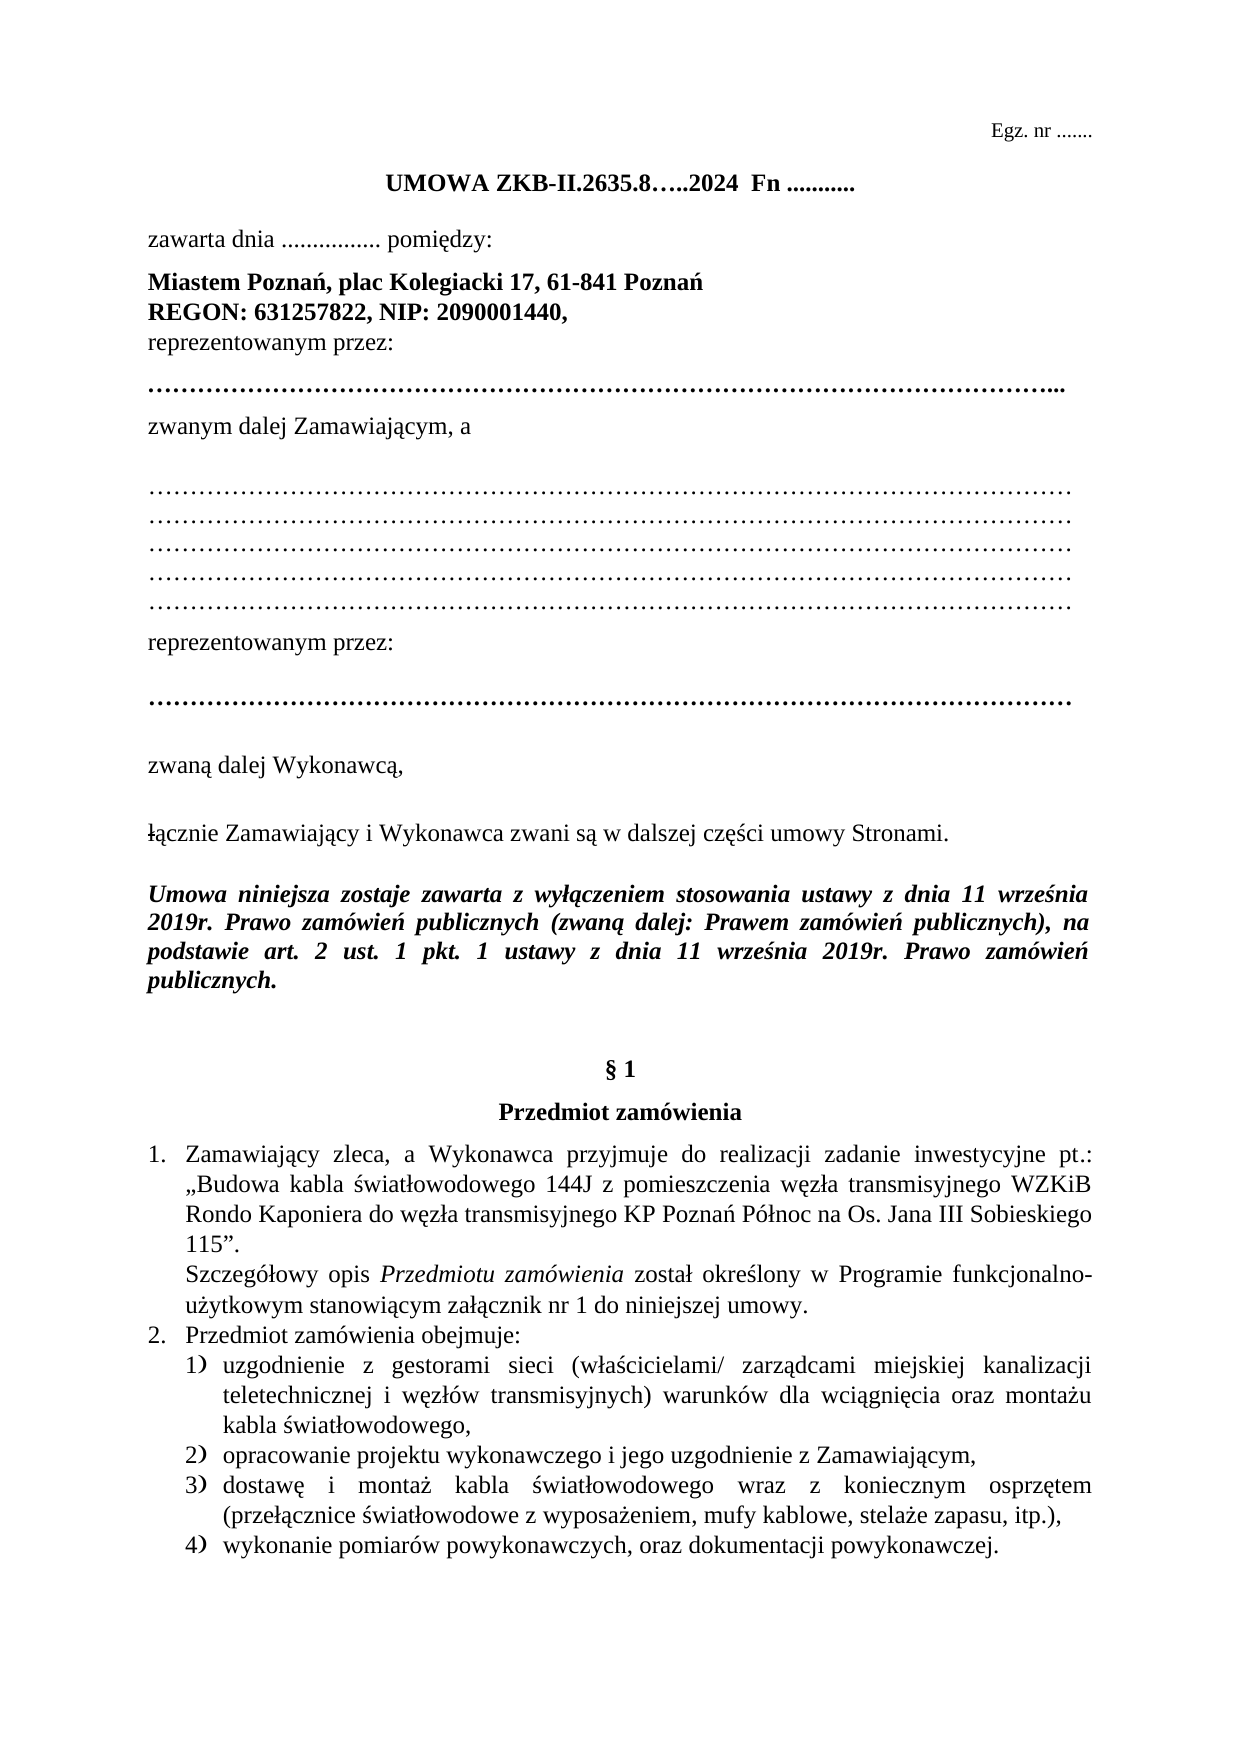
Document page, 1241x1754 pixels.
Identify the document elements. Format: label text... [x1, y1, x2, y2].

text Umowa niniejsza zostaje zawarta z wyłączeniem stosowania ustawy z dnia 11 września 2019r. Prawo zamówień publicznych (zwaną dalej: Prawem zamówień publicznych), na podstawie art. 2 ust. 1 pkt. 1 ustawy z dnia 11 września 2019r. Prawo zamówień publicznych. [148, 879, 1092, 994]
text Miastem Poznań, plac Kolegiacki 17, 61-841 Poznań [148, 267, 1092, 295]
text UMOWA ZKB-II.2635.8…..2024 Fn ........... [148, 168, 1092, 197]
text ………………………………………………………………………………………………… [148, 682, 1092, 711]
list Zamawiający zleca, a Wykonawca przyjmuje do realizacji zadanie inwestycyjne pt.: „Budowa kabla światłowodowego 144J z pomieszczenia węzła transmisyjnego WZKiB Rondo Kaponiera do węzła transmisyjnego KP Poznań Północ na Os. Jana III Sobieskiego 115”. [148, 1139, 1092, 1258]
text Szczegółowy opis Przedmiotu zamówienia został określony w Programie funkcjonalno-użytkowym stanowiącym załącznik nr 1 do niniejszej umowy. [185, 1259, 1092, 1318]
list dostawę i montaż kabla światłowodowego wraz z koniecznym osprzętem (przełącznice światłowodowe z wyposażeniem, mufy kablowe, stelaże zapasu, itp.), [185, 1470, 1092, 1529]
text § 1 [148, 1054, 1092, 1083]
text zawarta dnia ................ pomiędzy: [148, 224, 1092, 253]
text ………………………………………………………………………………………………... [148, 369, 1092, 398]
text reprezentowanym przez: [148, 327, 1092, 356]
subtitle Egz. nr ....... [148, 118, 1092, 142]
list wykonanie pomiarów powykonawczych, oraz dokumentacji powykonawczej. [185, 1531, 1092, 1559]
list uzgodnienie z gestorami sieci (właścicielami/ zarządcami miejskiej kanalizacji teletechnicznej i węzłów transmisyjnych) warunków dla wciągnięcia oraz montażu kabla światłowodowego, [185, 1350, 1092, 1439]
text reprezentowanym przez: [148, 627, 1092, 656]
text REGON: 631257822, NIP: 2090001440, [148, 297, 1092, 326]
text zwaną dalej Wykonawcą, [148, 750, 1092, 779]
text łącznie Zamawiający i Wykonawca zwani są w dalszej części umowy Stronami. [148, 818, 1092, 847]
text Przedmiot zamówienia [148, 1097, 1092, 1125]
list Przedmiot zamówienia obejmuje: [148, 1320, 1092, 1348]
text zwanym dalej Zamawiającym, a [148, 411, 1092, 439]
text …………………………………………………………………………………………………………………………………………………………………………………………………………………………………………………………………………………………………………………………………………………………………………………………………………………………………………………………………………………………………………… [148, 471, 1092, 615]
list opracowanie projektu wykonawczego i jego uzgodnienie z Zamawiającym, [185, 1440, 1092, 1469]
